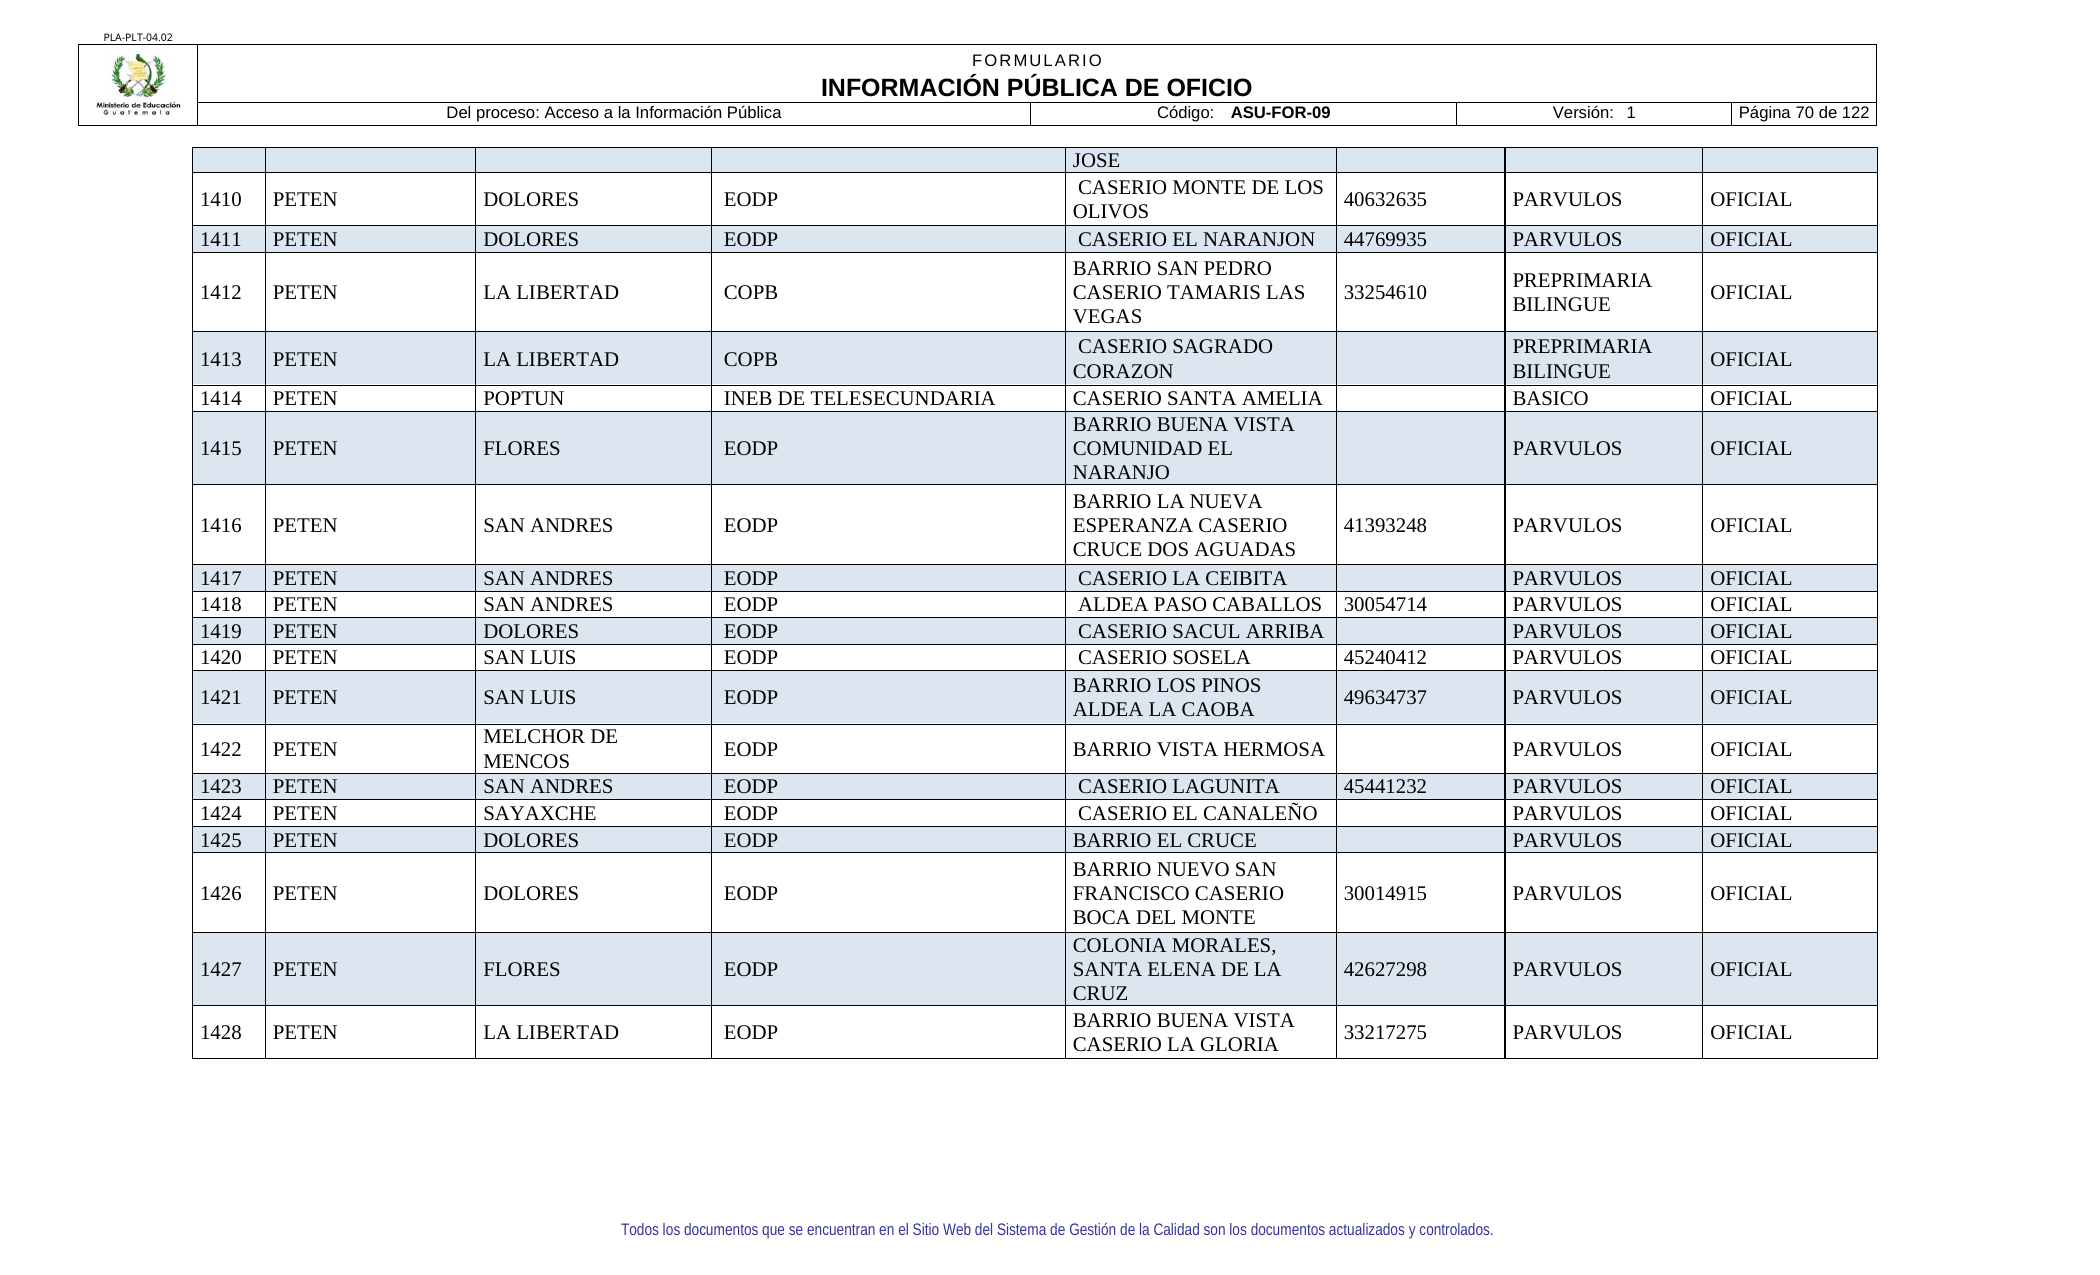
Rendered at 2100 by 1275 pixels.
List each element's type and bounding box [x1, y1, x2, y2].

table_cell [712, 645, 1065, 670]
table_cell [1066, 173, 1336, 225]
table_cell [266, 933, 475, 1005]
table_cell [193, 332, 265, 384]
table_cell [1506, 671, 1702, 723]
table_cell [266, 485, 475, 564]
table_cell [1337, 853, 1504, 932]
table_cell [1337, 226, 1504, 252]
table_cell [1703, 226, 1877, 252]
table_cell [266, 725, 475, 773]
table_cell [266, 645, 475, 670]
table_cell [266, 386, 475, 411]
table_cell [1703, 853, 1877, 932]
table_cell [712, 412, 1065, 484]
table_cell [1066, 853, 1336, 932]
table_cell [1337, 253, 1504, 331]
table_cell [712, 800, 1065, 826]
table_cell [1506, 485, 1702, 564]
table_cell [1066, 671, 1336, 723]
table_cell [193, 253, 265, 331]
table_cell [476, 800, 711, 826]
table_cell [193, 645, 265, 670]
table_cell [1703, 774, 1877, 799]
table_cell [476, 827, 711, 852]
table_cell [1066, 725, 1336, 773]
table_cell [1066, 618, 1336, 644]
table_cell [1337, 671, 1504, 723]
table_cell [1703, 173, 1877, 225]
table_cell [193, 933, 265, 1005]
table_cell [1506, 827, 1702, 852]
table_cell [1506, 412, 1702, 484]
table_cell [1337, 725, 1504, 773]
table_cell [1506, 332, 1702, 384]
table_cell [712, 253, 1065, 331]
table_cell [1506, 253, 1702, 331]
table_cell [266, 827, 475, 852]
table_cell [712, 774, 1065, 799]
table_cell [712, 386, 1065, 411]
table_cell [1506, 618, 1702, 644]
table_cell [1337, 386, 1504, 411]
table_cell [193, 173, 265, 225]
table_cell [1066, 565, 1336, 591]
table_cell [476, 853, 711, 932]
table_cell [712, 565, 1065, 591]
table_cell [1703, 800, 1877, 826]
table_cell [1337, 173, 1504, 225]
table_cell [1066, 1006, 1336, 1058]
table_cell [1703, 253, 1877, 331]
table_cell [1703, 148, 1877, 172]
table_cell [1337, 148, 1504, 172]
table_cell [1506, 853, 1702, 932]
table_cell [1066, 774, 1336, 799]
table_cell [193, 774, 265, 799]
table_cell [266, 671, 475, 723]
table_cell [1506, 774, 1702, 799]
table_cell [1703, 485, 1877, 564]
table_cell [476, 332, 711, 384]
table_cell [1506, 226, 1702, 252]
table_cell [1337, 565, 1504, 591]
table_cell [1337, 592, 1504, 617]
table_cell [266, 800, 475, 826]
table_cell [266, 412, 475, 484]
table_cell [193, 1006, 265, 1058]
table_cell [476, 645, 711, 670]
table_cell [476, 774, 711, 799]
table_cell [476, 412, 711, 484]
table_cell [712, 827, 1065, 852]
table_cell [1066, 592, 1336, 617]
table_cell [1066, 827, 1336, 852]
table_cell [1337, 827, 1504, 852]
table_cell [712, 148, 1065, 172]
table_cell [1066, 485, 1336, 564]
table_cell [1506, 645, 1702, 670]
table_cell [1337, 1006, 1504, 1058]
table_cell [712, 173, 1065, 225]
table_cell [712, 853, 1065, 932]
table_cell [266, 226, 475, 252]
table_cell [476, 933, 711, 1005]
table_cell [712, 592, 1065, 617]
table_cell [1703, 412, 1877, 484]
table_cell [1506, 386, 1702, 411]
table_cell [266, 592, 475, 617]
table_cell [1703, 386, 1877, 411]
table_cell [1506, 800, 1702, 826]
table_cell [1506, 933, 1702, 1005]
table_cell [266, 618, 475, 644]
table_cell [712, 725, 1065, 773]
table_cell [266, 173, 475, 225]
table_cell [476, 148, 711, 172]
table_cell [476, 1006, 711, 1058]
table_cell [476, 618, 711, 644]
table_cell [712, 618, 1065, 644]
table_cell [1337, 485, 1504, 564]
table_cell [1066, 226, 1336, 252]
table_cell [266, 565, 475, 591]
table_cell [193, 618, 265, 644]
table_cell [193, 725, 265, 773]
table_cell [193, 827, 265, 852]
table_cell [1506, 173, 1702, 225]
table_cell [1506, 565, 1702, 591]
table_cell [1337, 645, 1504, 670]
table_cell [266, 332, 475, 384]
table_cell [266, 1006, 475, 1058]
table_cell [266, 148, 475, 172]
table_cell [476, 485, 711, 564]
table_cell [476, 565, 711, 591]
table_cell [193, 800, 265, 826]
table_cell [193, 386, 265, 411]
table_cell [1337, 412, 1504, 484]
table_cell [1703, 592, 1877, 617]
picture [95, 51, 181, 117]
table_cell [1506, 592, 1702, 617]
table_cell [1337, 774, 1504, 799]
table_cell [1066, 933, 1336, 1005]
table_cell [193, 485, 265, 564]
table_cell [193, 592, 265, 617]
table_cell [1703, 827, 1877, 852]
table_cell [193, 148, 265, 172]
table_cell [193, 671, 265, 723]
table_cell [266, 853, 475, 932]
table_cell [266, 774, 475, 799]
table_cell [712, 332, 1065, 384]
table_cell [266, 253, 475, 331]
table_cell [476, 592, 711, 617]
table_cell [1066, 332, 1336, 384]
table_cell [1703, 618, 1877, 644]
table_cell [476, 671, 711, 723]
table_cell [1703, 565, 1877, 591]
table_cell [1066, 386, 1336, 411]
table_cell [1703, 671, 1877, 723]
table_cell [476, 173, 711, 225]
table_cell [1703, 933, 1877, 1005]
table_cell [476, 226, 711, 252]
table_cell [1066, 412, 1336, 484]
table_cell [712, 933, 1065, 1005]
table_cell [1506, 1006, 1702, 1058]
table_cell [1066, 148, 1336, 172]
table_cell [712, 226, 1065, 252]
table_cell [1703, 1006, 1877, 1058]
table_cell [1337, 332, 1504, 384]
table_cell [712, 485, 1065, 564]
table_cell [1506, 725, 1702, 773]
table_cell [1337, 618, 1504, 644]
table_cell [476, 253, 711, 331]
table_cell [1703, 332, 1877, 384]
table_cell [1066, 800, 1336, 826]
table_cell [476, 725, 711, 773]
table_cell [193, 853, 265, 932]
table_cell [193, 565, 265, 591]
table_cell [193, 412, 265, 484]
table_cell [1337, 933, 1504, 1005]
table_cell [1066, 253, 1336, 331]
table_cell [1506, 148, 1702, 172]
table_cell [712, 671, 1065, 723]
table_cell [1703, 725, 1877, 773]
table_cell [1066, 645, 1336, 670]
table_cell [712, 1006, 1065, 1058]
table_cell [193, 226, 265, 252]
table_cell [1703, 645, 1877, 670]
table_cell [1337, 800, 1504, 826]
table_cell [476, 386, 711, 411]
